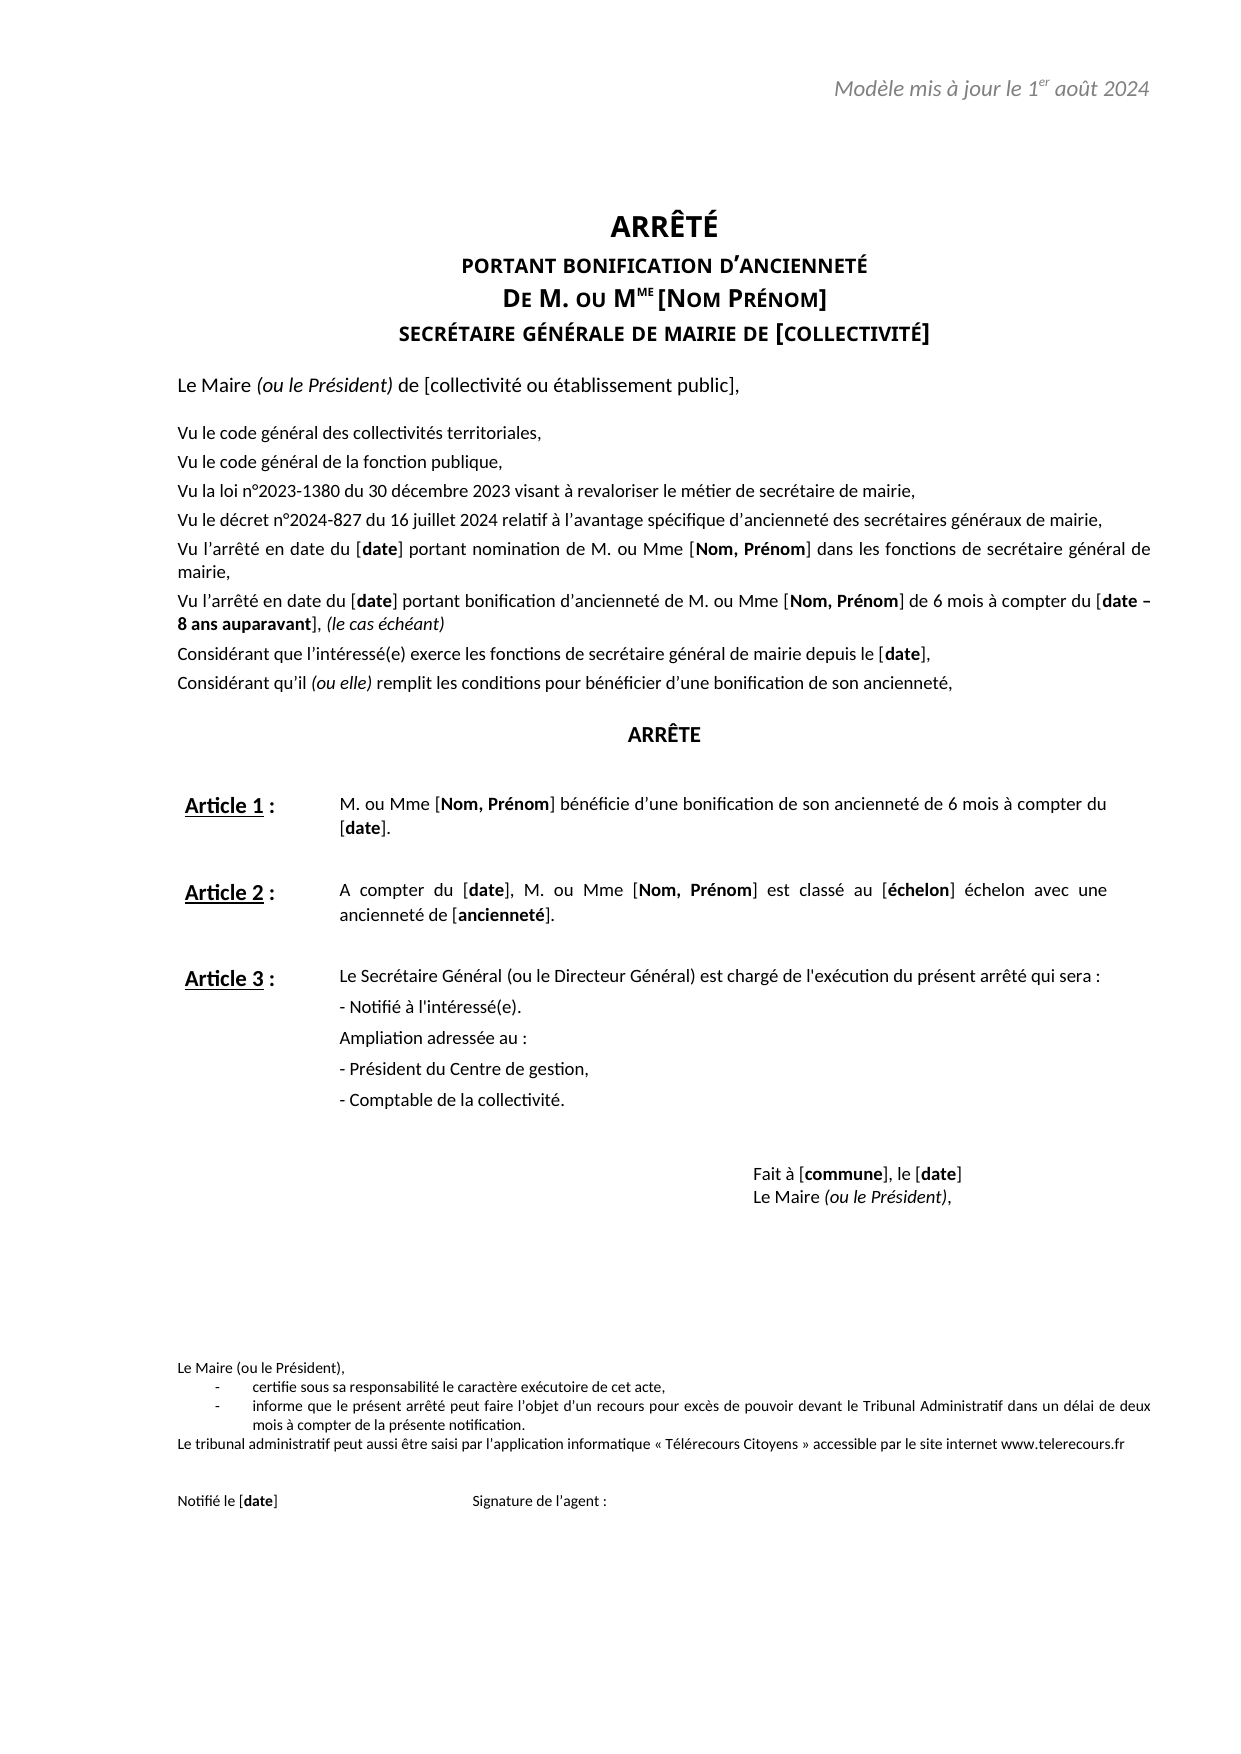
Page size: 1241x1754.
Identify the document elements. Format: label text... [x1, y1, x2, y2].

table_header Article 1 : [177, 792, 332, 878]
text Le Maire (ou le Président), [177, 1358, 1152, 1377]
table_cell Le Secrétaire Général (ou le Directeur Général) est chargé de l'exécution du présent arrêté qui sera : - Notifié à l'intéressé(e). Ampliation adressée au : - Président du Centre de gestion, - Comptable de la collectivité. [332, 965, 1122, 1150]
text Vu le code général des collectivités territoriales, [177, 421, 1152, 444]
text Vu le décret n°2024-827 du 16 juillet 2024 relatif à l’avantage spécifique d’ancienneté des secrétaires généraux de mairie, [177, 508, 1152, 531]
text Vu le code général de la fonction publique, [177, 450, 1152, 473]
text De M. ou Mme [Nom Prénom] [177, 281, 1152, 314]
table_cell Article 3 : [177, 965, 332, 1150]
text Notifié le [date] Signature de l’agent : [177, 1492, 1152, 1511]
list informe que le présent arrêté peut faire l’objet d’un recours pour excès de pouvoir devant le Tribunal Administratif dans un délai de deux mois à compter de la présente notification. [215, 1396, 1152, 1434]
text secrétaire générale de mairie de [collectivité] [177, 314, 1152, 349]
text Vu l’arrêté en date du [date] portant bonification d’ancienneté de M. ou Mme [Nom, Prénom] de 6 mois à compter du [date – 8 ans auparavant], (le cas échéant) [177, 590, 1152, 636]
text Le tribunal administratif peut aussi être saisi par l’application informatique « Télérecours Citoyens » accessible par le site internet www.telerecours.fr [177, 1434, 1152, 1453]
text Considérant qu’il (ou elle) remplit les conditions pour bénéficier d’une bonification de son ancienneté, [177, 671, 1152, 694]
table_cell Article 2 : [177, 878, 332, 964]
text Vu l’arrêté en date du [date] portant nomination de M. ou Mme [Nom, Prénom] dans les fonctions de secrétaire général de mairie, [177, 538, 1152, 583]
text Vu la loi n°2023-1380 du 30 décembre 2023 visant à revaloriser le métier de secrétaire de mairie, [177, 479, 1152, 502]
table_cell A compter du [date], M. ou Mme [Nom, Prénom] est classé au [échelon] échelon avec une ancienneté de [ancienneté]. [332, 878, 1122, 964]
table_header M. ou Mme [Nom, Prénom] bénéficie d’une bonification de son ancienneté de 6 mois à compter du [date]. [332, 792, 1122, 878]
text Le Maire (ou le Président) de [collectivité ou établissement public], [177, 373, 1152, 398]
text Le Maire (ou le Président), [753, 1185, 1152, 1208]
text ARRÊTÉ [177, 207, 1152, 246]
text ARRÊTE [177, 720, 1152, 748]
text Fait à [commune], le [date] [753, 1162, 1152, 1185]
text Considérant que l’intéressé(e) exerce les fonctions de secrétaire général de mairie depuis le [date], [177, 642, 1152, 665]
text portant bonification d’ancienneté [177, 246, 1152, 281]
list certifie sous sa responsabilité le caractère exécutoire de cet acte, [215, 1377, 1152, 1396]
